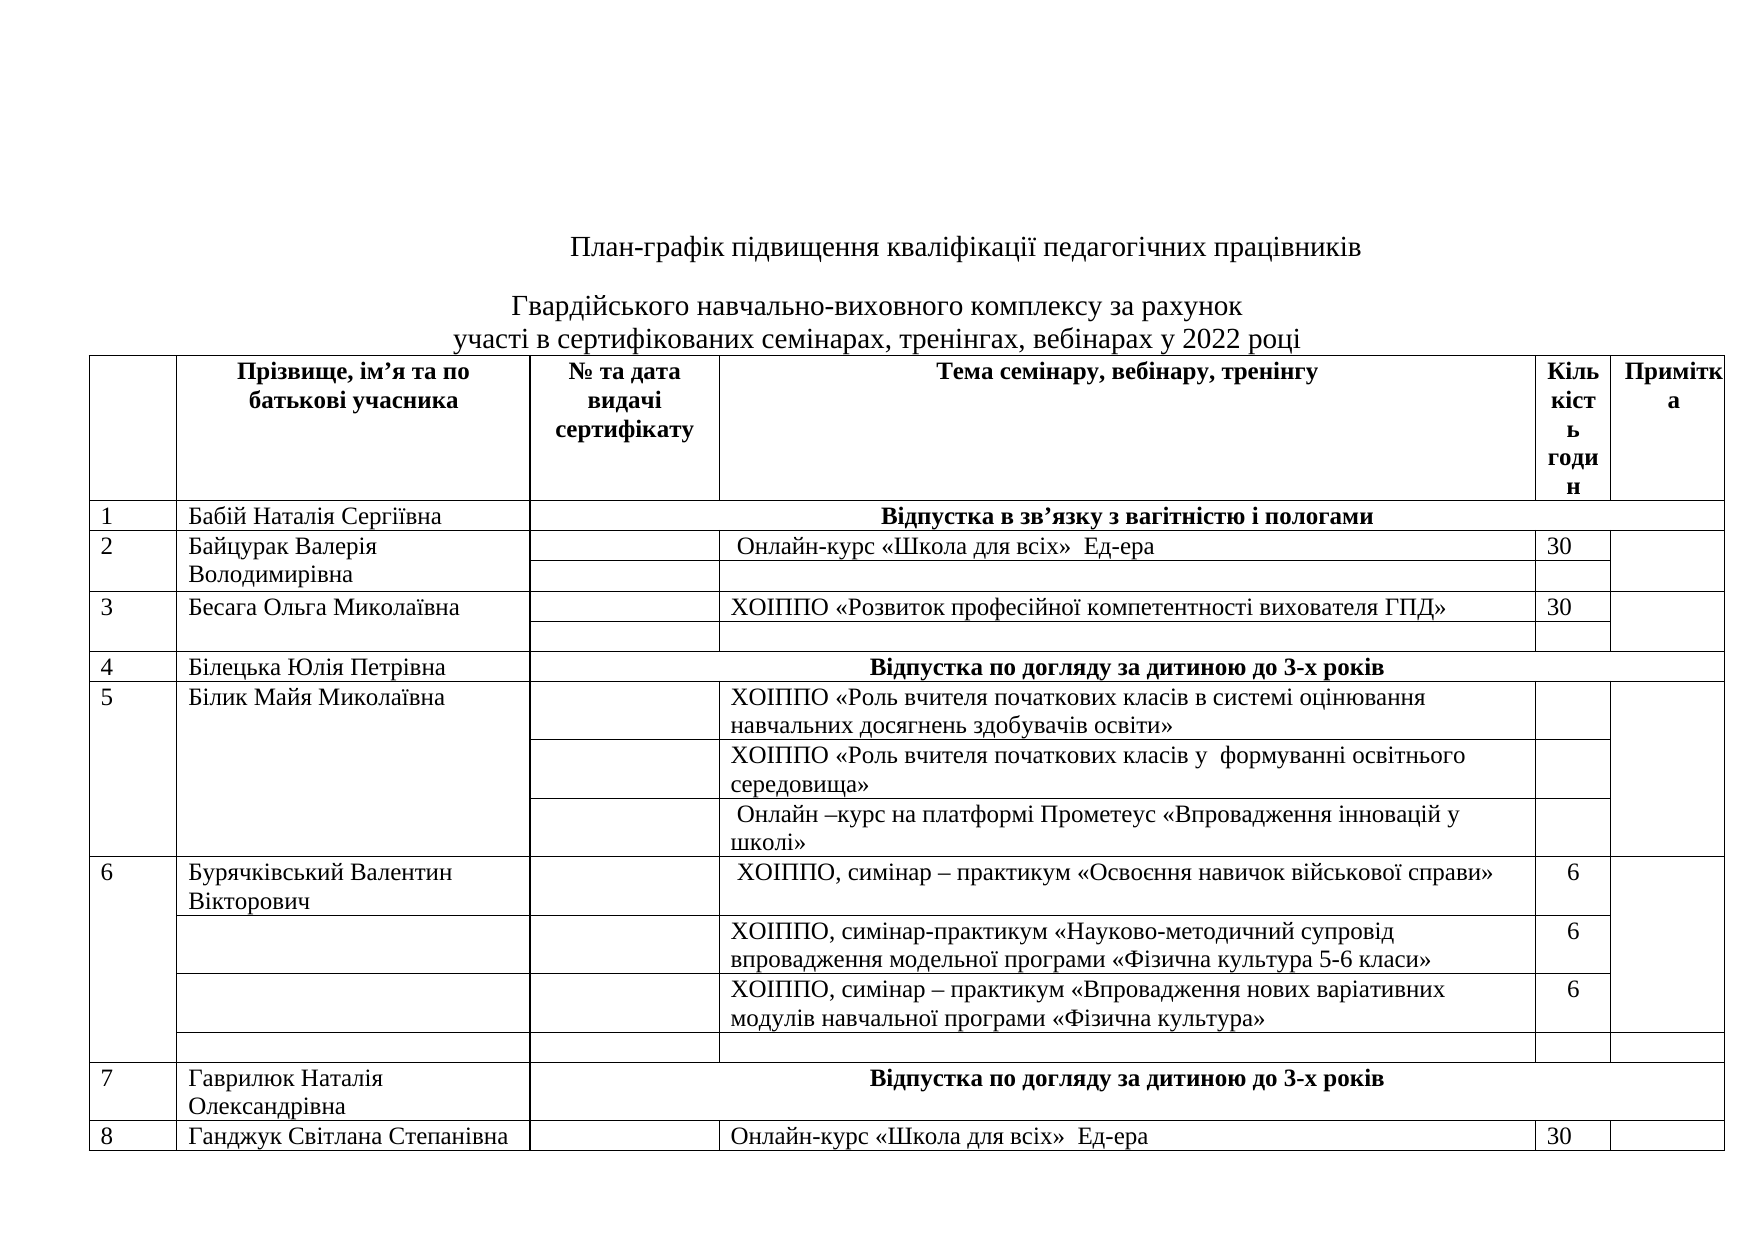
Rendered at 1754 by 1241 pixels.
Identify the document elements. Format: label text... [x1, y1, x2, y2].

text участі в сертифікованих семінарах, тренінгах, вебінарах у 2022 році [88, 322, 1665, 355]
table_cell [531, 1121, 719, 1150]
table_cell [531, 682, 719, 739]
table_cell [531, 531, 719, 559]
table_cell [177, 1121, 529, 1150]
table_cell [531, 622, 719, 651]
table_cell [1536, 561, 1610, 591]
table_cell [1536, 622, 1610, 651]
table_cell [1611, 682, 1724, 856]
table_cell 7 [90, 1063, 176, 1120]
table_cell 30 [1536, 1121, 1610, 1150]
table_header Тема семінару, вебінару, тренінгу [720, 356, 1535, 500]
table_cell 6 [1536, 974, 1610, 1032]
table_cell 1 [90, 501, 176, 530]
table_cell [531, 974, 719, 1032]
table_cell Білецька Юлія Петрівна [177, 652, 529, 681]
table_cell 6 [1536, 857, 1610, 915]
table_cell ХОІППО «Роль вчителя початкових класів у формуванні освітнього середовища» [720, 740, 1535, 798]
table_header Примітка [1611, 356, 1724, 500]
table_cell [177, 974, 529, 1032]
table_header № та дата видачі сертифікату [531, 356, 719, 500]
table_cell [531, 916, 719, 973]
table_cell 3 [90, 592, 176, 651]
table_cell ХОІППО, симінар-практикум «Науково-методичний супровід впровадження модельної програми «Фізична культура 5-6 класи» [720, 916, 1535, 973]
table_cell ХОІППО «Роль вчителя початкових класів в системі оцінювання навчальних досягнень здобувачів освіти» [720, 682, 1535, 739]
table_cell [1536, 799, 1610, 856]
table_cell 30 [1536, 531, 1610, 559]
table_cell Онлайн-курс «Школа для всіх» Ед-ера [720, 1121, 1535, 1150]
table_cell [531, 592, 719, 621]
table_cell Байцурак Валерія Володимирівна [177, 531, 529, 591]
table_cell [1536, 682, 1610, 739]
table_cell [531, 1033, 719, 1062]
table_cell Бабій Наталія Сергіївна [177, 501, 529, 530]
table_cell [531, 561, 719, 591]
table_header [90, 356, 176, 500]
table_cell Бесага Ольга Миколаївна [177, 592, 529, 651]
table_cell 6 [90, 857, 176, 1062]
table_cell ХОІППО «Розвиток професійної компетентності вихователя ГПД» [720, 592, 1535, 621]
table_cell [720, 561, 1535, 591]
table_cell 5 [90, 682, 176, 856]
table_cell [1611, 857, 1724, 1032]
table_cell [1611, 531, 1724, 591]
text План-графік підвищення кваліфікації педагогічних працівників [88, 229, 1665, 262]
table_cell ХОІППО, симінар – практикум «Освоєння навичок військової справи» [720, 857, 1535, 915]
table_cell Відпустка по догляду за дитиною до 3-х років [531, 652, 1724, 681]
table_header Кількість годин [1536, 356, 1610, 500]
table_cell 30 [1536, 592, 1610, 621]
table_cell Онлайн-курс «Школа для всіх» Ед-ера [720, 531, 1535, 559]
table_cell [720, 1033, 1535, 1062]
text Гвардійського навчально-виховного комплексу за рахунок [88, 288, 1665, 322]
table_cell [1536, 1033, 1610, 1062]
table_cell Білик Майя Миколаївна [177, 682, 529, 856]
table_cell 8 [90, 1121, 176, 1150]
table_cell [177, 1033, 529, 1062]
table_cell Відпустка по догляду за дитиною до 3-х років [531, 1063, 1724, 1120]
table_cell [177, 916, 529, 973]
table_cell Онлайн –курс на платформі Прометеус «Впровадження інновацій у школі» [720, 799, 1535, 856]
table_cell ХОІППО, симінар – практикум «Впровадження нових варіативних модулів навчальної програми «Фізична культура» [720, 974, 1535, 1032]
table_cell [1611, 1033, 1724, 1062]
table_cell [531, 740, 719, 798]
table_cell [531, 799, 719, 856]
table_cell [1536, 740, 1610, 798]
table_cell 4 [90, 652, 176, 681]
table_header Прізвище, ім’я та по батькові учасника [177, 356, 529, 500]
table_cell 2 [90, 531, 176, 591]
table_cell Гаврилюк Наталія Олександрівна [177, 1063, 529, 1120]
table_cell [1611, 1121, 1724, 1150]
table_cell [531, 857, 719, 915]
table_cell [1611, 592, 1724, 651]
table_cell Бурячківський Валентин Вікторович [177, 857, 529, 915]
table_cell Відпустка в зв’язку з вагітністю і пологами [531, 501, 1724, 530]
table_cell 6 [1536, 916, 1610, 973]
table_cell [720, 622, 1535, 651]
